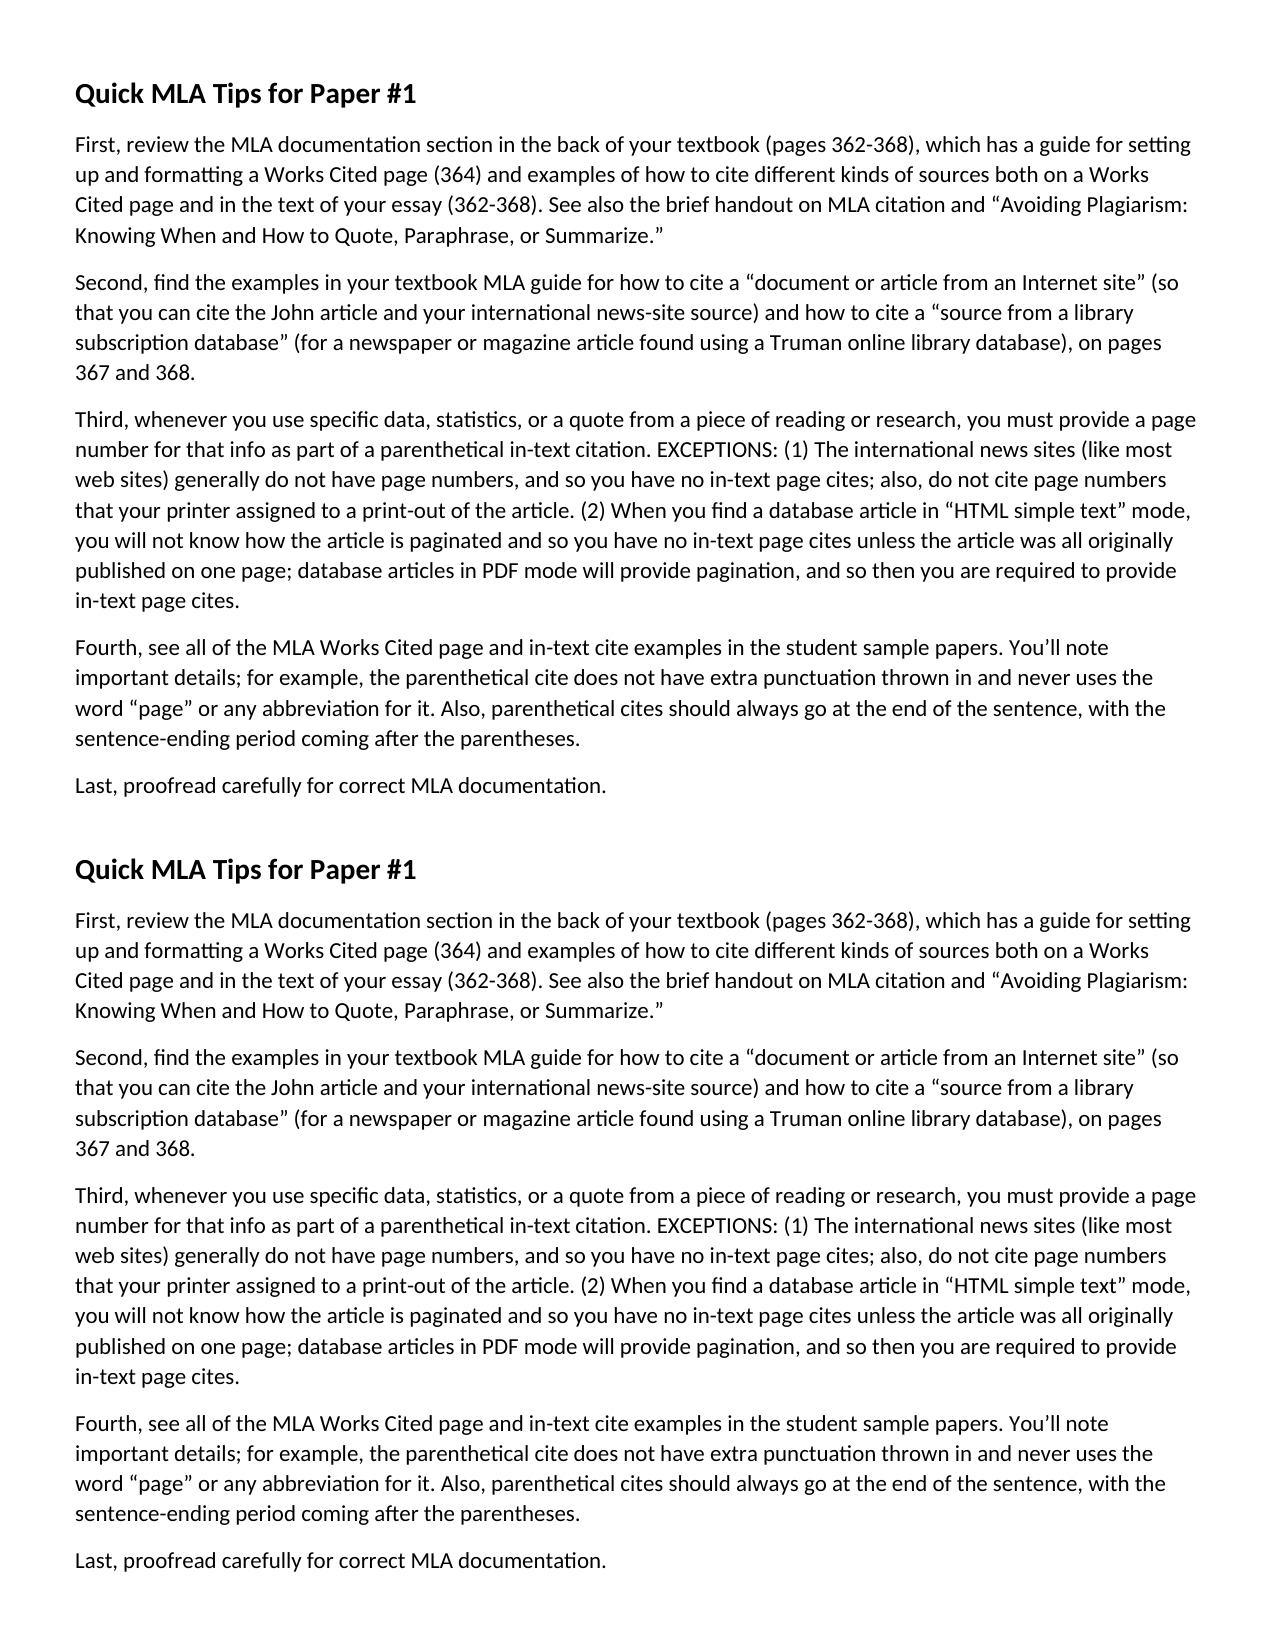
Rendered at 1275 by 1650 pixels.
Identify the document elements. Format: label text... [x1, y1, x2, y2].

text Fourth, see all of the MLA Works Cited page and in-text cite examples in the student sample papers. You’ll note important details; for example, the parenthetical cite does not have extra punctuation thrown in and never uses the word “page” or any abbreviation for it. Also, parenthetical cites should always go at the end of the sentence, with the sentence-ending period coming after the parentheses. [75, 1409, 1200, 1528]
text Quick MLA Tips for Paper #1 [75, 75, 1200, 111]
text Fourth, see all of the MLA Works Cited page and in-text cite examples in the student sample papers. You’ll note important details; for example, the parenthetical cite does not have extra punctuation thrown in and never uses the word “page” or any abbreviation for it. Also, parenthetical cites should always go at the end of the sentence, with the sentence-ending period coming after the parentheses. [75, 633, 1200, 752]
text Third, whenever you use specific data, statistics, or a quote from a piece of reading or research, you must provide a page number for that info as part of a parenthetical in-text citation. EXCEPTIONS: (1) The international news sites (like most web sites) generally do not have page numbers, and so you have no in-text page cites; also, do not cite page numbers that your printer assigned to a print-out of the article. (2) When you find a database article in “HTML simple text” mode, you will not know how the article is paginated and so you have no in-text page cites unless the article was all originally published on one page; database articles in PDF mode will provide pagination, and so then you are required to provide in-text page cites. [75, 1181, 1200, 1390]
text Quick MLA Tips for Paper #1 [75, 851, 1200, 886]
text Last, proofread carefully for correct MLA documentation. [75, 1546, 1200, 1574]
text First, review the MLA documentation section in the back of your textbook (pages 362-368), which has a guide for setting up and formatting a Works Cited page (364) and examples of how to cite different kinds of sources both on a Works Cited page and in the text of your essay (362-368). See also the brief handout on MLA citation and “Avoiding Plagiarism: Knowing When and How to Quote, Paraphrase, or Summarize.” [75, 906, 1200, 1024]
text Last, proofread carefully for correct MLA documentation. [75, 771, 1200, 799]
text Second, find the examples in your textbook MLA guide for how to cite a “document or article from an Internet site” (so that you can cite the John article and your international news-site source) and how to cite a “source from a library subscription database” (for a newspaper or magazine article found using a Truman online library database), on pages 367 and 368. [75, 1043, 1200, 1162]
text First, review the MLA documentation section in the back of your textbook (pages 362-368), which has a guide for setting up and formatting a Works Cited page (364) and examples of how to cite different kinds of sources both on a Works Cited page and in the text of your essay (362-368). See also the brief handout on MLA citation and “Avoiding Plagiarism: Knowing When and How to Quote, Paraphrase, or Summarize.” [75, 130, 1200, 249]
text Second, find the examples in your textbook MLA guide for how to cite a “document or article from an Internet site” (so that you can cite the John article and your international news-site source) and how to cite a “source from a library subscription database” (for a newspaper or magazine article found using a Truman online library database), on pages 367 and 368. [75, 268, 1200, 386]
text Third, whenever you use specific data, statistics, or a quote from a piece of reading or research, you must provide a page number for that info as part of a parenthetical in-text citation. EXCEPTIONS: (1) The international news sites (like most web sites) generally do not have page numbers, and so you have no in-text page cites; also, do not cite page numbers that your printer assigned to a print-out of the article. (2) When you find a database article in “HTML simple text” mode, you will not know how the article is paginated and so you have no in-text page cites unless the article was all originally published on one page; database articles in PDF mode will provide pagination, and so then you are required to provide in-text page cites. [75, 405, 1200, 614]
